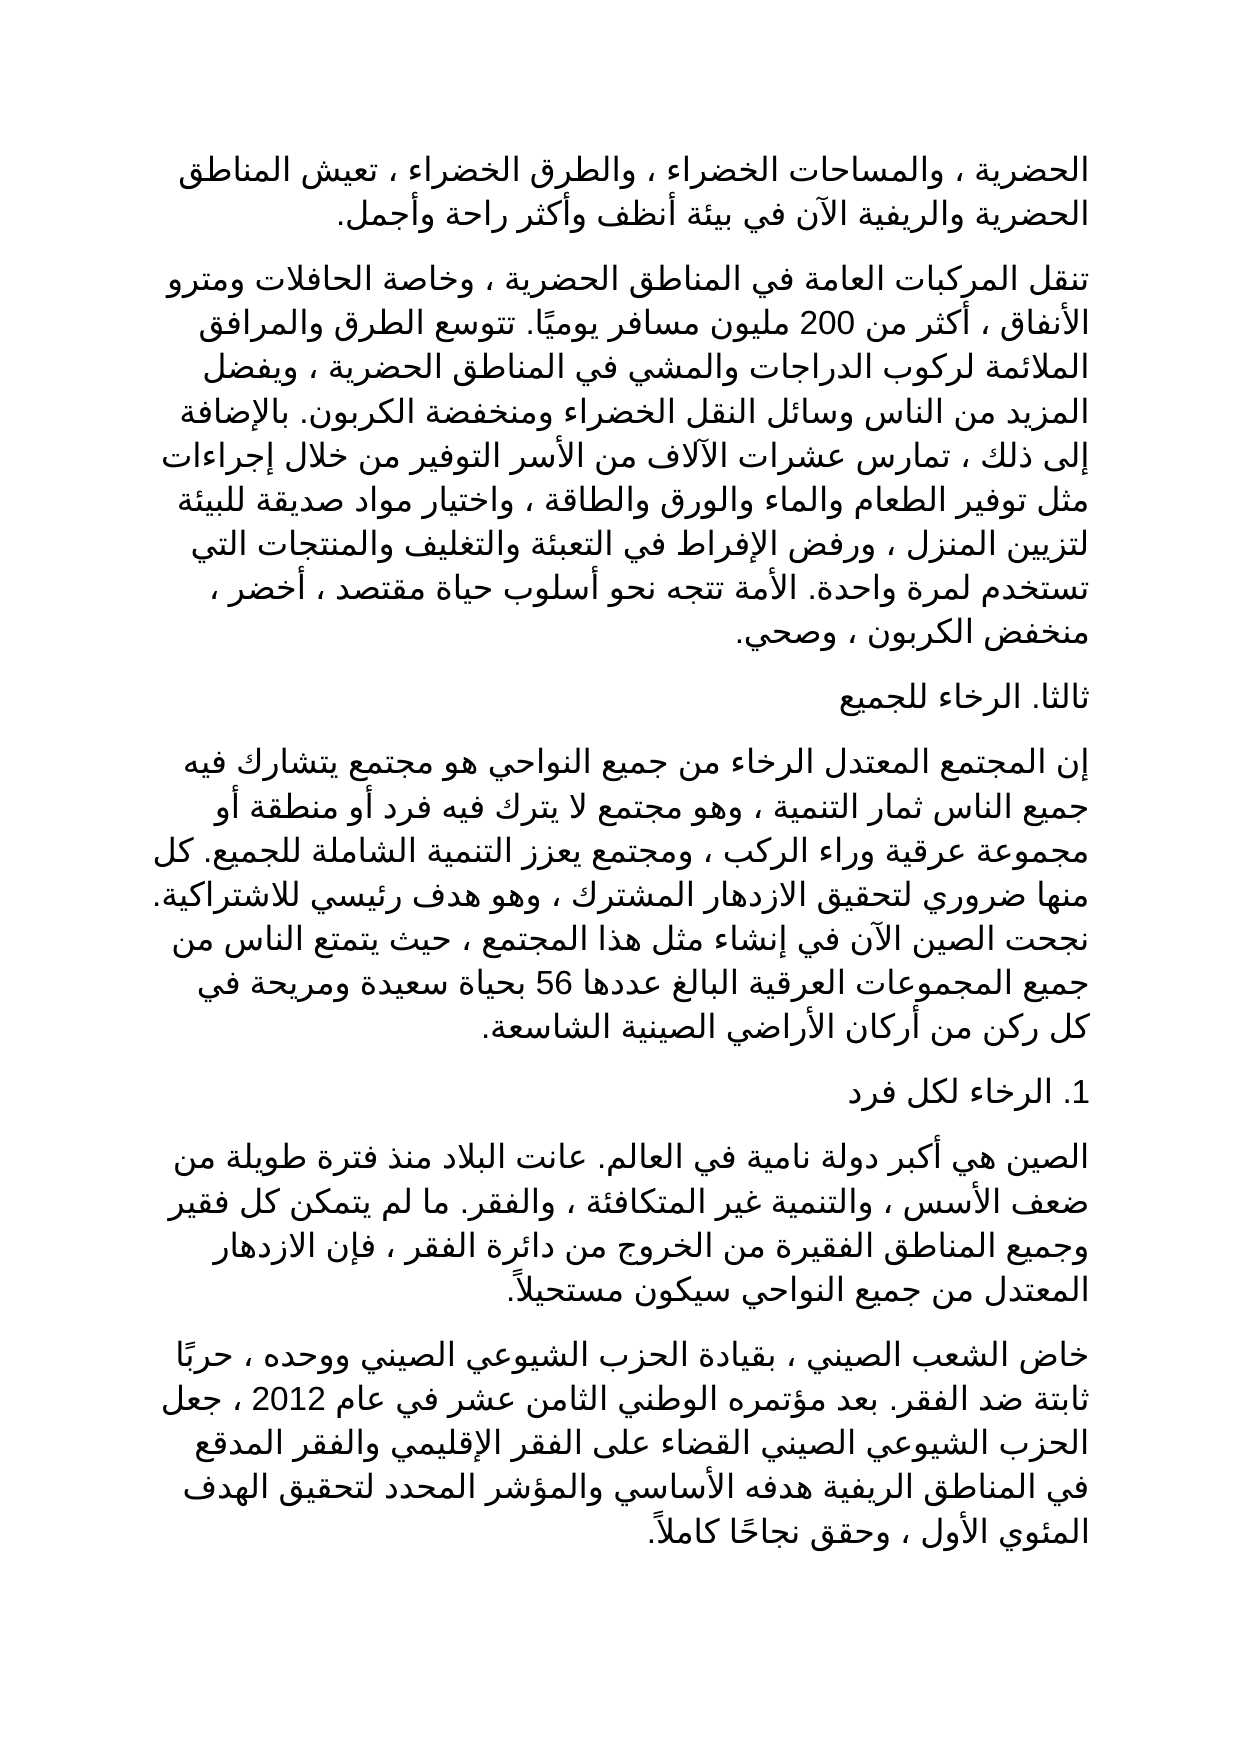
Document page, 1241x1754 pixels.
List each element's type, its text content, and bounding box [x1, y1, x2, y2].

text ثالثا. الرخاء للجميع [150, 677, 1090, 716]
text خاض الشعب الصيني ، بقيادة الحزب الشيوعي الصيني ووحده ، حربًا ثابتة ضد الفقر. بعد مؤتمره الوطني الثامن عشر في عام 2012 ، جعل الحزب الشيوعي الصيني القضاء على الفقر الإقليمي والفقر المدقع في المناطق الريفية هدفه الأساسي والمؤشر المحدد لتحقيق الهدف المئوي الأول ، وحقق نجاحًا كاملاً. [150, 1335, 1090, 1550]
text 1. الرخاء لكل فرد [150, 1072, 1090, 1111]
text تنقل المركبات العامة في المناطق الحضرية ، وخاصة الحافلات ومترو الأنفاق ، أكثر من 200 مليون مسافر يوميًا. تتوسع الطرق والمرافق الملائمة لركوب الدراجات والمشي في المناطق الحضرية ، ويفضل المزيد من الناس وسائل النقل الخضراء ومنخفضة الكربون. بالإضافة إلى ذلك ، تمارس عشرات الآلاف من الأسر التوفير من خلال إجراءات مثل توفير الطعام والماء والورق والطاقة ، واختيار مواد صديقة للبيئة لتزيين المنزل ، ورفض الإفراط في التعبئة والتغليف والمنتجات التي تستخدم لمرة واحدة. الأمة تتجه نحو أسلوب حياة مقتصد ، أخضر ، منخفض الكربون ، وصحي. [150, 259, 1090, 651]
text إن المجتمع المعتدل الرخاء من جميع النواحي هو مجتمع يتشارك فيه جميع الناس ثمار التنمية ، وهو مجتمع لا يترك فيه فرد أو منطقة أو مجموعة عرقية وراء الركب ، ومجتمع يعزز التنمية الشاملة للجميع. كل منها ضروري لتحقيق الازدهار المشترك ، وهو هدف رئيسي للاشتراكية. نجحت الصين الآن في إنشاء مثل هذا المجتمع ، حيث يتمتع الناس من جميع المجموعات العرقية البالغ عددها 56 بحياة سعيدة ومريحة في كل ركن من أركان الأراضي الصينية الشاسعة. [150, 742, 1090, 1046]
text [150, 150, 1090, 233]
text الصين هي أكبر دولة نامية في العالم. عانت البلاد منذ فترة طويلة من ضعف الأسس ، والتنمية غير المتكافئة ، والفقر. ما لم يتمكن كل فقير وجميع المناطق الفقيرة من الخروج من دائرة الفقر ، فإن الازدهار المعتدل من جميع النواحي سيكون مستحيلاً. [150, 1137, 1090, 1308]
